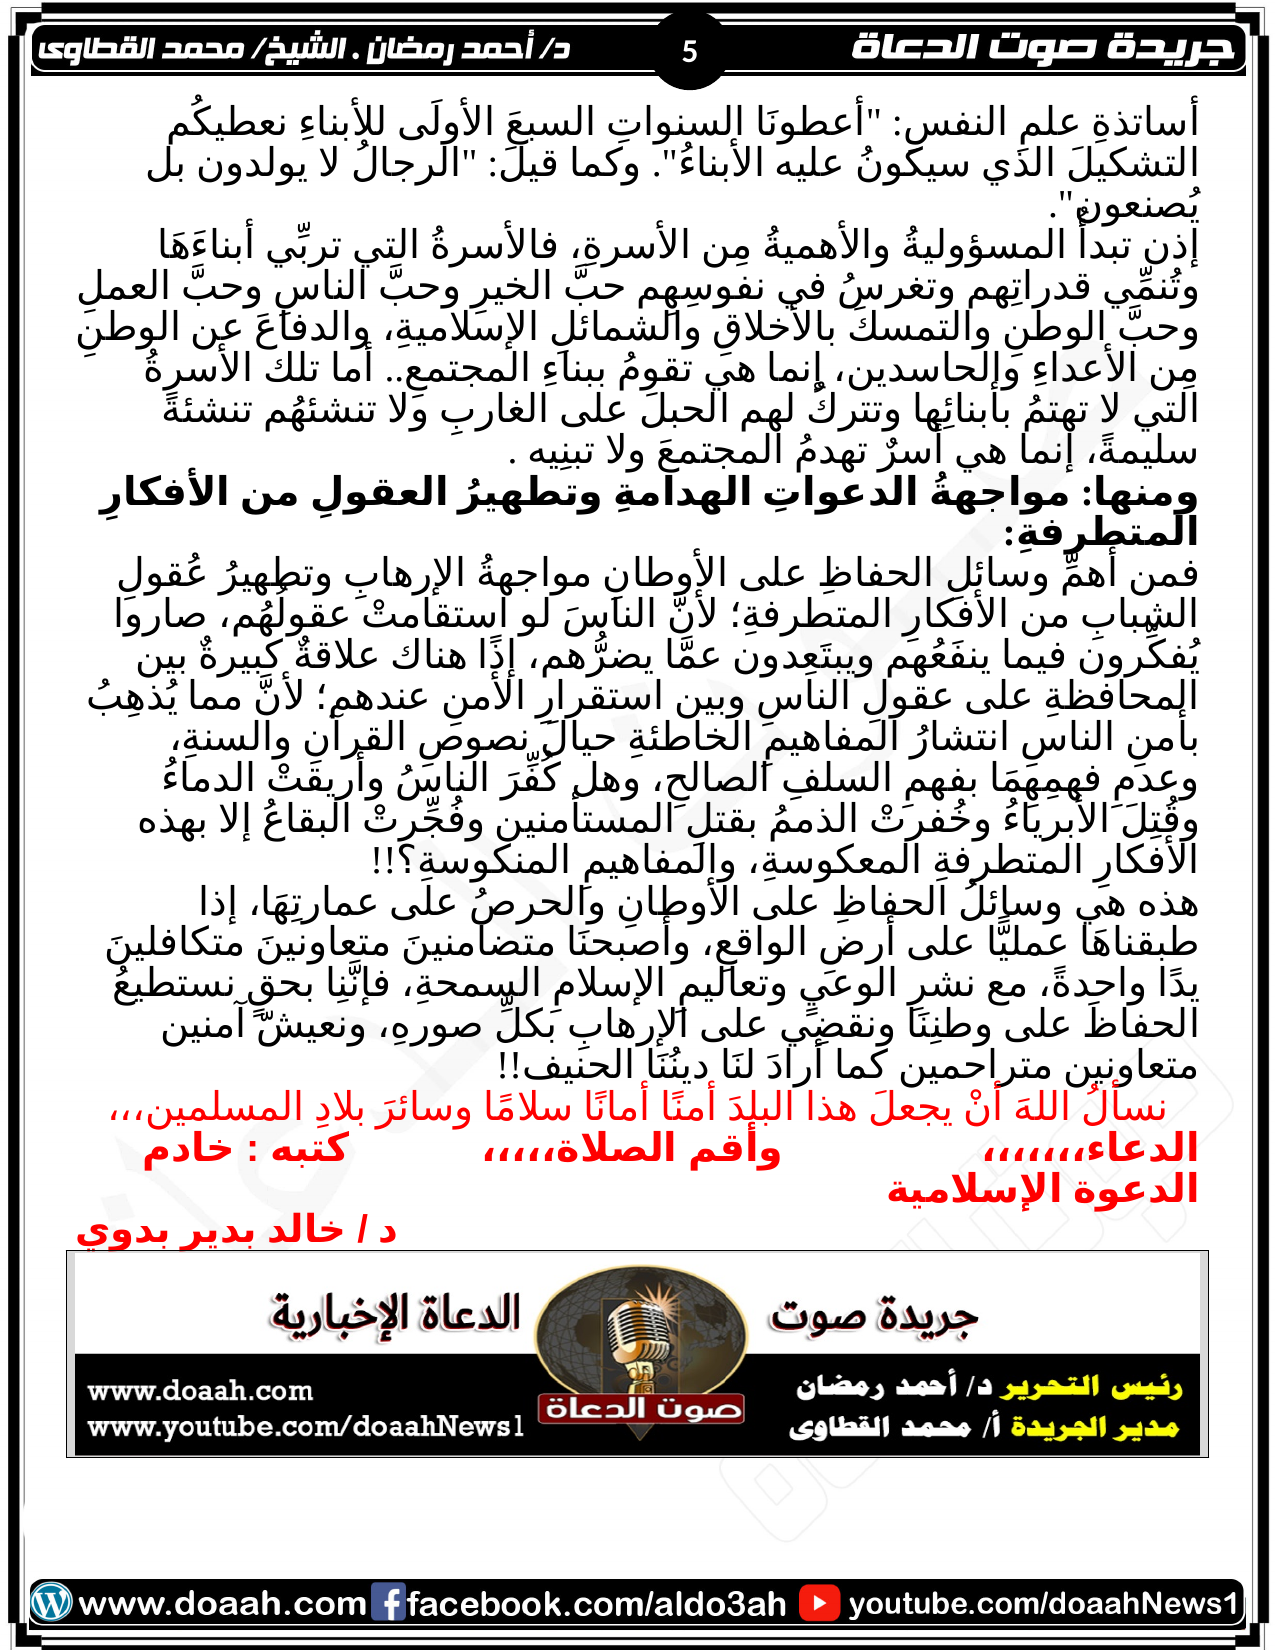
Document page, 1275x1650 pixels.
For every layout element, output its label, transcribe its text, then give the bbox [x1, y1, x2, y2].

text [75, 103, 1200, 226]
text فمن أهمِّ وسائلِ الحفاظِ على الأوطانِ مواجهةُ الإرهابِ وتطهيرُ عُقولِ الشبابِ من الأفكارِ المتطرفةِ؛ لأنَّ الناسَ لو استقامتْ عقولُهُم، صاروا يُفكِّرون فيما ينفَعُهم ويبتَعِدون عمَّا يضرُّهم، إذًا هناك علاقةٌ كبيرةٌ بين المحافظةِ على عقولِ الناسِ وبين استقرارِ الأمنِ عندهم؛ لأنَّ مما يُذهِبُ بأمنِ الناسِ انتشارُ المفاهيمِ الخاطئةِ حيالَ نصوصِ القرآنِ والسنةِ، وعدمِ فهمِهِمَا بفهمِ السلفِ الصالحِ، وهل كُفِّرَ الناسُ وأريقتْ الدماءُ وقُتِلَ الأبرياءُ وخُفرتْ الذممُ بقتلِ المستأمنين وفُجِّرتْ البقاعُ إلا بهذه الأفكارِ المتطرفةِ المعكوسةِ، والمفاهيمِ المنكوسةِ؟!! [75, 554, 1200, 882]
text الدعاء،،،،،،، وأقم الصلاة،،،،، كتبه : خادم الدعوة الإسلامية [75, 1128, 1200, 1211]
text هذه هي وسائلُ الحفاظِ على الأوطانِ والحرصُ على عمارتِهَا، إذا طبقناهَا عمليًّا على أرضِ الواقعِ، وأصبحنَا متضامنينَ متعاونينَ متكافلينَ يدًا واحدةً، مع نشرِ الوعيٍ وتعاليمِ الإسلامِ السمحةِ، فإنَّنِا بحقٍ نستطيعُ الحفاظَ على وطنِنَا ونقضِي على الإرهابِ بكلِّ صورهِ، ونعيشّ آمنين متعاونين متراحمين كما أرادَ لنَا دينُنَا الحنيف!! [75, 882, 1200, 1087]
text د / خالد بدير بدوي [75, 1211, 1200, 1250]
text إذن تبدأُ المسؤوليةُ والأهميةُ مِن الأسرةِ، فالأسرةُ التي تربِّي أبناءَهَا وتُنمِّي قدراتِهم وتغرسُ في نفوسِهِم حبَّ الخيرِ وحبَّ الناسِ وحبَّ العملِ وحبَّ الوطنِ والتمسكَ بالأخلاقِ والشمائلِ الإسلاميةِ، والدفاعَ عن الوطنِ مِن الأعداءِ والحاسدين، إنما هي تقومُ ببناءِ المجتمعِ.. أما تلك الأسرةُ التي لا تهتمُ بأبنائِها وتتركُ لهم الحبلَ على الغاربِ ولا تنشئهُم تنشئةً سليمةً، إنما هي أسرٌ تهدمُ المجتمعَ ولا تبنِيه . [75, 226, 1200, 472]
picture [0, 0, 1275, 1650]
text ومنها: مواجهةُ الدعواتِ الهدامةِ وتطهيرُ العقولِ من الأفكارِ المتطرفةِ: [75, 472, 1200, 554]
text نسألُ اللهَ أنْ يجعلَ هذا البلدَ أمنًا أمانًا سلامًا وسائرَ بلادِ المسلمين،،، [75, 1087, 1200, 1128]
